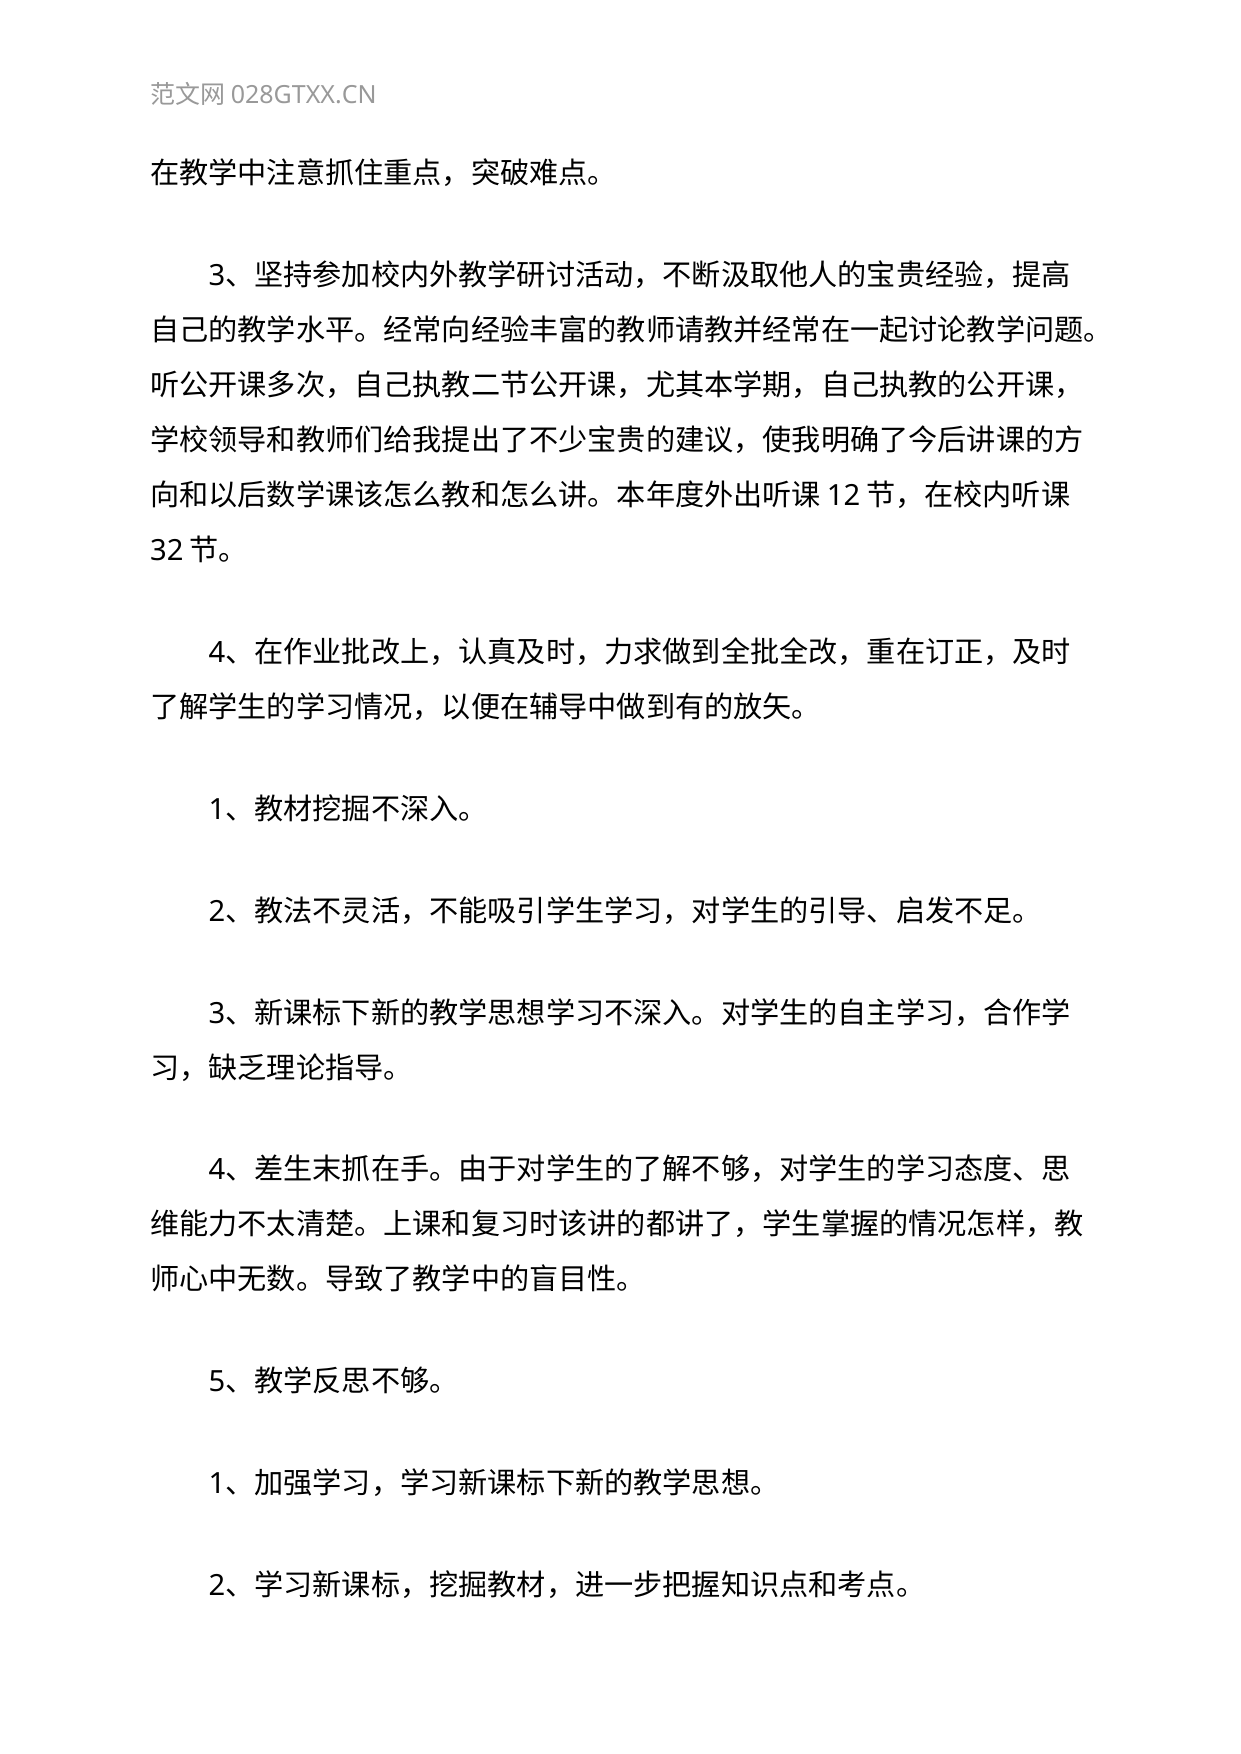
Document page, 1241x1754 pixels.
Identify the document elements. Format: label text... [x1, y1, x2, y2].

text 2、教法不灵活，不能吸引学生学习，对学生的引导、启发不足。 [150, 887, 1090, 929]
text 3、新课标下新的教学思想学习不深入。对学生的自主学习，合作学习，缺乏理论指导。 [150, 989, 1090, 1086]
text 1、加强学习，学习新课标下新的教学思想。 [150, 1459, 1090, 1502]
text 3、坚持参加校内外教学研讨活动，不断汲取他人的宝贵经验，提高自己的教学水平。经常向经验丰富的教师请教并经常在一起讨论教学问题。听公开课多次，自己执教二节公开课，尤其本学期，自己执教的公开课，学校领导和教师们给我提出了不少宝贵的建议，使我明确了今后讲课的方向和以后数学课该怎么教和怎么讲。本年度外出听课12节，在校内听课32节。 [150, 252, 1090, 569]
text 4、在作业批改上，认真及时，力求做到全批全改，重在订正，及时了解学生的学习情况，以便在辅导中做到有的放矢。 [150, 628, 1090, 726]
text 2、学习新课标，挖掘教材，进一步把握知识点和考点。 [150, 1562, 1090, 1604]
text 4、差生末抓在手。由于对学生的了解不够，对学生的学习态度、思维能力不太清楚。上课和复习时该讲的都讲了，学生掌握的情况怎样，教师心中无数。导致了教学中的盲目性。 [150, 1146, 1090, 1298]
text 5、教学反思不够。 [150, 1358, 1090, 1400]
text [150, 150, 1090, 192]
text 1、教材挖掘不深入。 [150, 785, 1090, 828]
